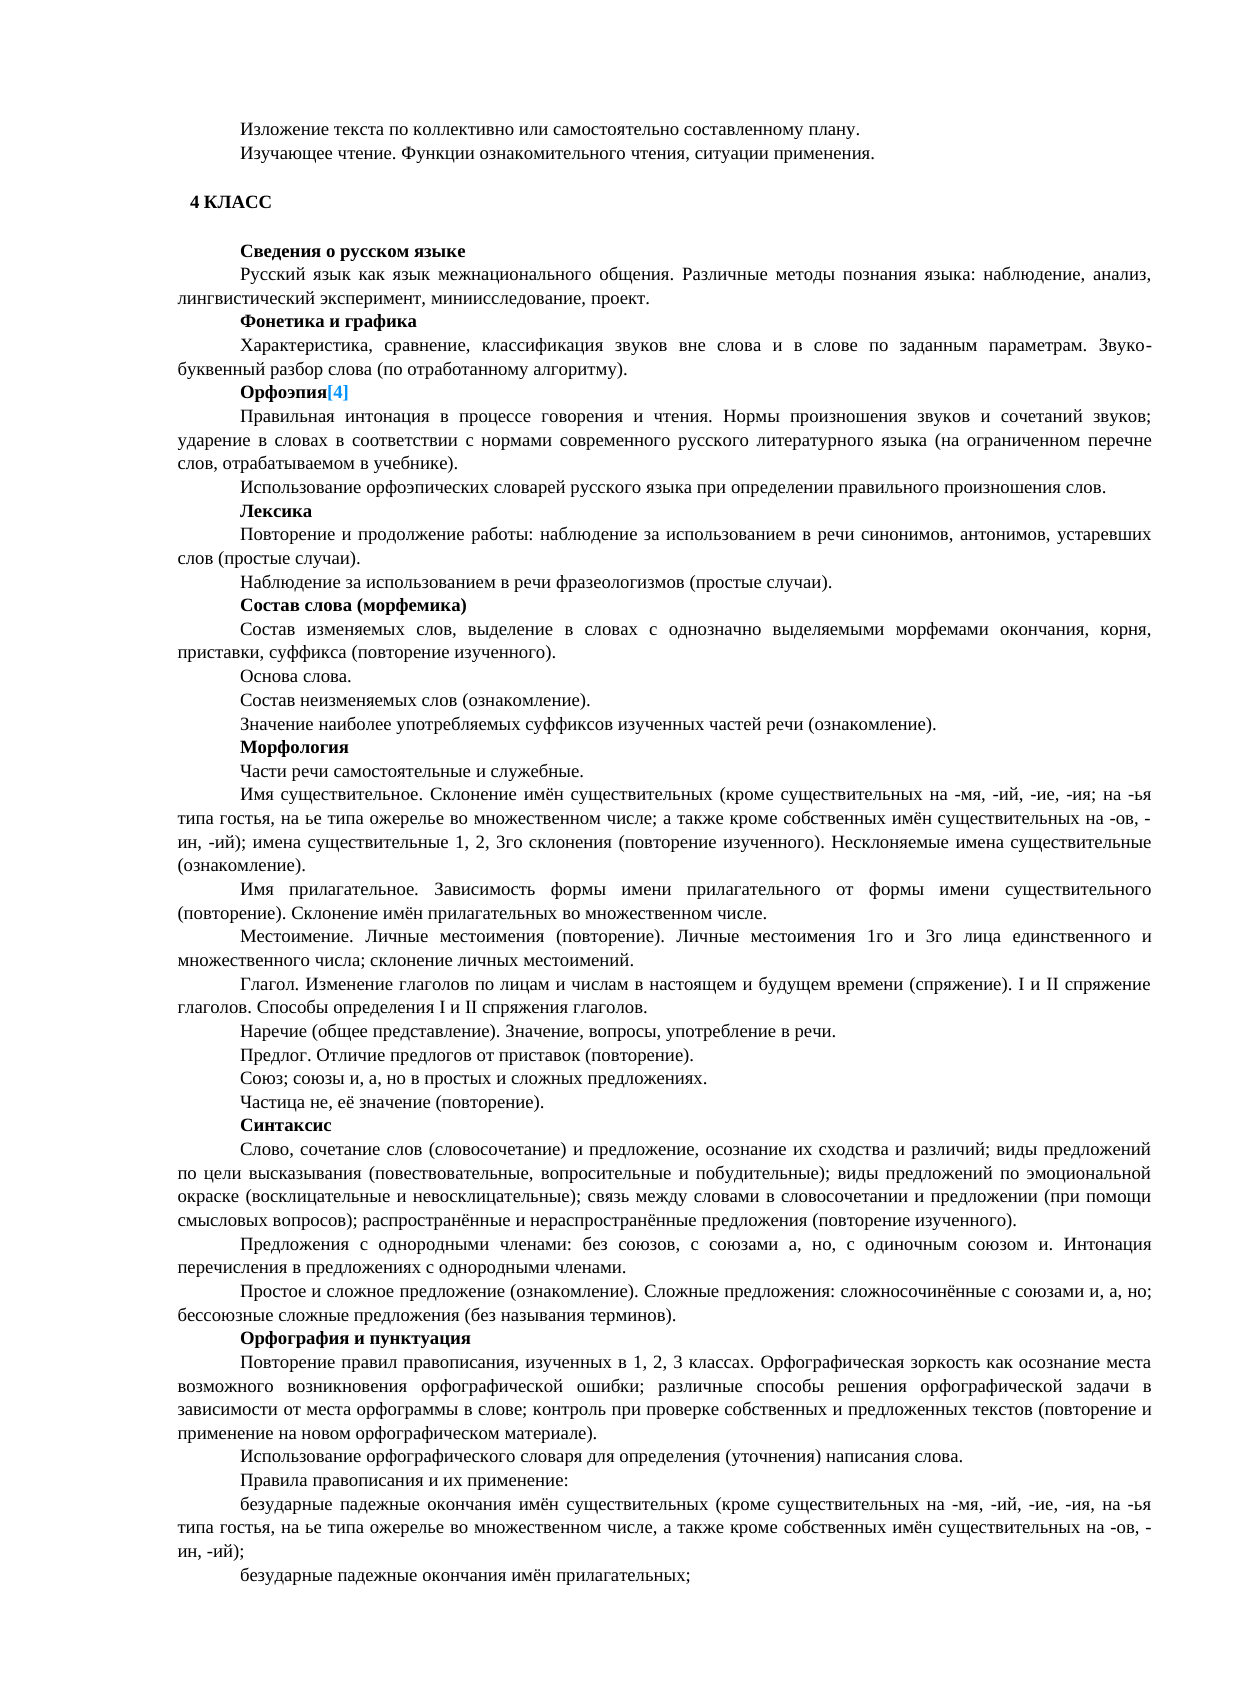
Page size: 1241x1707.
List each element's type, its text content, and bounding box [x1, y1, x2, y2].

text Имя прилагательное. Зависимость формы имени прилагательного от формы имени существительного (повторение). Склонение имён прилагательных во множественном числе. [177, 878, 1152, 923]
text Правильная интонация в процессе говорения и чтения. Нормы произношения звуков и сочетаний звуков; ударение в словах в соответствии с нормами современного русского литературного языка (на ограниченном перечне слов, отрабатываемом в учебнике). [177, 405, 1152, 474]
text Состав неизменяемых слов (ознакомление). [177, 689, 1152, 710]
text Русский язык как язык межнационального общения. Различные методы познания языка: наблюдение, анализ, лингвистический эксперимент, мини­исследование, проект. [177, 263, 1152, 308]
text Глагол. Изменение глаголов по лицам и числам в настоящем и будущем времени (спряжение). І и ІІ спряжение глаголов. Способы определения I и II спряжения глаголов. [177, 972, 1152, 1018]
text Предлог. Отличие предлогов от приставок (повторение). [177, 1043, 1152, 1065]
text Правила правописания и их применение: [177, 1469, 1152, 1491]
text Значение наиболее употребляемых суффиксов изученных частей речи (ознакомление). [177, 712, 1152, 734]
text Характеристика, сравнение, классификация звуков вне слова и в слове по заданным параметрам. Звуко­буквенный разбор слова (по отработанному алгоритму). [177, 334, 1152, 379]
text Состав изменяемых слов, выделение в словах с однозначно выделяемыми морфемами окончания, корня, приставки, суффикса (повторение изученного). [177, 618, 1152, 663]
text Сведения о русском языке [177, 239, 1152, 261]
text Наречие (общее представление). Значение, вопросы, употребление в речи. [177, 1020, 1152, 1041]
text Орфоэпия[4] [177, 381, 1152, 403]
text Лексика [177, 499, 1152, 521]
text Морфология [177, 736, 1152, 758]
text Имя существительное. Склонение имён существительных (кроме существительных на -мя, -ий, -ие, -ия; на -ья типа гостья, на ­ье типа ожерелье во множественном числе; а также кроме собственных имён существительных на -ов, -ин, -ий); имена существительные 1, 2, 3­го склонения (повторение изученного). Несклоняемые имена существительные (ознакомление). [177, 783, 1152, 876]
text Предложения с однородными членами: без союзов, с союзами а, но, с одиночным союзом и. Интонация перечисления в предложениях с однородными членами. [177, 1233, 1152, 1278]
text Местоимение. Личные местоимения (повторение). Личные местоимения 1­го и 3­го лица единственного и множественного числа; склонение личных местоимений. [177, 925, 1152, 970]
text Основа слова. [177, 665, 1152, 687]
text Фонетика и графика [177, 310, 1152, 332]
text Частица не, её значение (повторение). [177, 1091, 1152, 1112]
text Использование орфографического словаря для определения (уточнения) написания слова. [177, 1445, 1152, 1467]
text 4 КЛАСС [190, 191, 1152, 212]
text Повторение и продолжение работы: наблюдение за использованием в речи синонимов, антонимов, устаревших слов (простые случаи). [177, 523, 1152, 568]
text Наблюдение за использованием в речи фразеологизмов (простые случаи). [177, 571, 1152, 592]
text Изложение текста по коллективно или самостоятельно составленному плану. [177, 118, 1152, 140]
text безударные падежные окончания имён прилагательных; [177, 1564, 1152, 1585]
text Простое и сложное предложение (ознакомление). Сложные предложения: сложносочинённые с союзами и, а, но; бессоюзные сложные предложения (без называния терминов). [177, 1280, 1152, 1325]
text Повторение правил правописания, изученных в 1, 2, 3 классах. Орфографическая зоркость как осознание места возможного возникновения орфографической ошибки; различные способы решения орфографической задачи в зависимости от места орфограммы в слове; контроль при проверке собственных и предложенных текстов (повторение и применение на новом орфографическом материале). [177, 1351, 1152, 1443]
text Части речи самостоятельные и служебные. [177, 760, 1152, 781]
text Слово, сочетание слов (словосочетание) и предложение, осознание их сходства и различий; виды предложений по цели высказывания (повествовательные, вопросительные и побудительные); виды предложений по эмоциональной окраске (восклицательные и невосклицательные); связь между словами в словосочетании и предложении (при помощи смысловых вопросов); распространённые и нераспространённые предложения (повторение изученного). [177, 1138, 1152, 1231]
text Изучающее чтение. Функции ознакомительного чтения, ситуации применения. [177, 142, 1152, 163]
text Использование орфоэпических словарей русского языка при определении правильного произношения слов. [177, 476, 1152, 497]
text Синтаксис [177, 1114, 1152, 1136]
text Союз; союзы и, а, но в простых и сложных предложениях. [177, 1067, 1152, 1089]
text безударные падежные окончания имён существительных (кроме существительных на -мя, -ий, -ие, -ия, на -ья типа гостья, на ­ье типа ожерелье во множественном числе, а также кроме собственных имён существительных на -ов, -ин, -ий); [177, 1493, 1152, 1562]
text Орфография и пунктуация [177, 1327, 1152, 1349]
text Состав слова (морфемика) [177, 594, 1152, 616]
